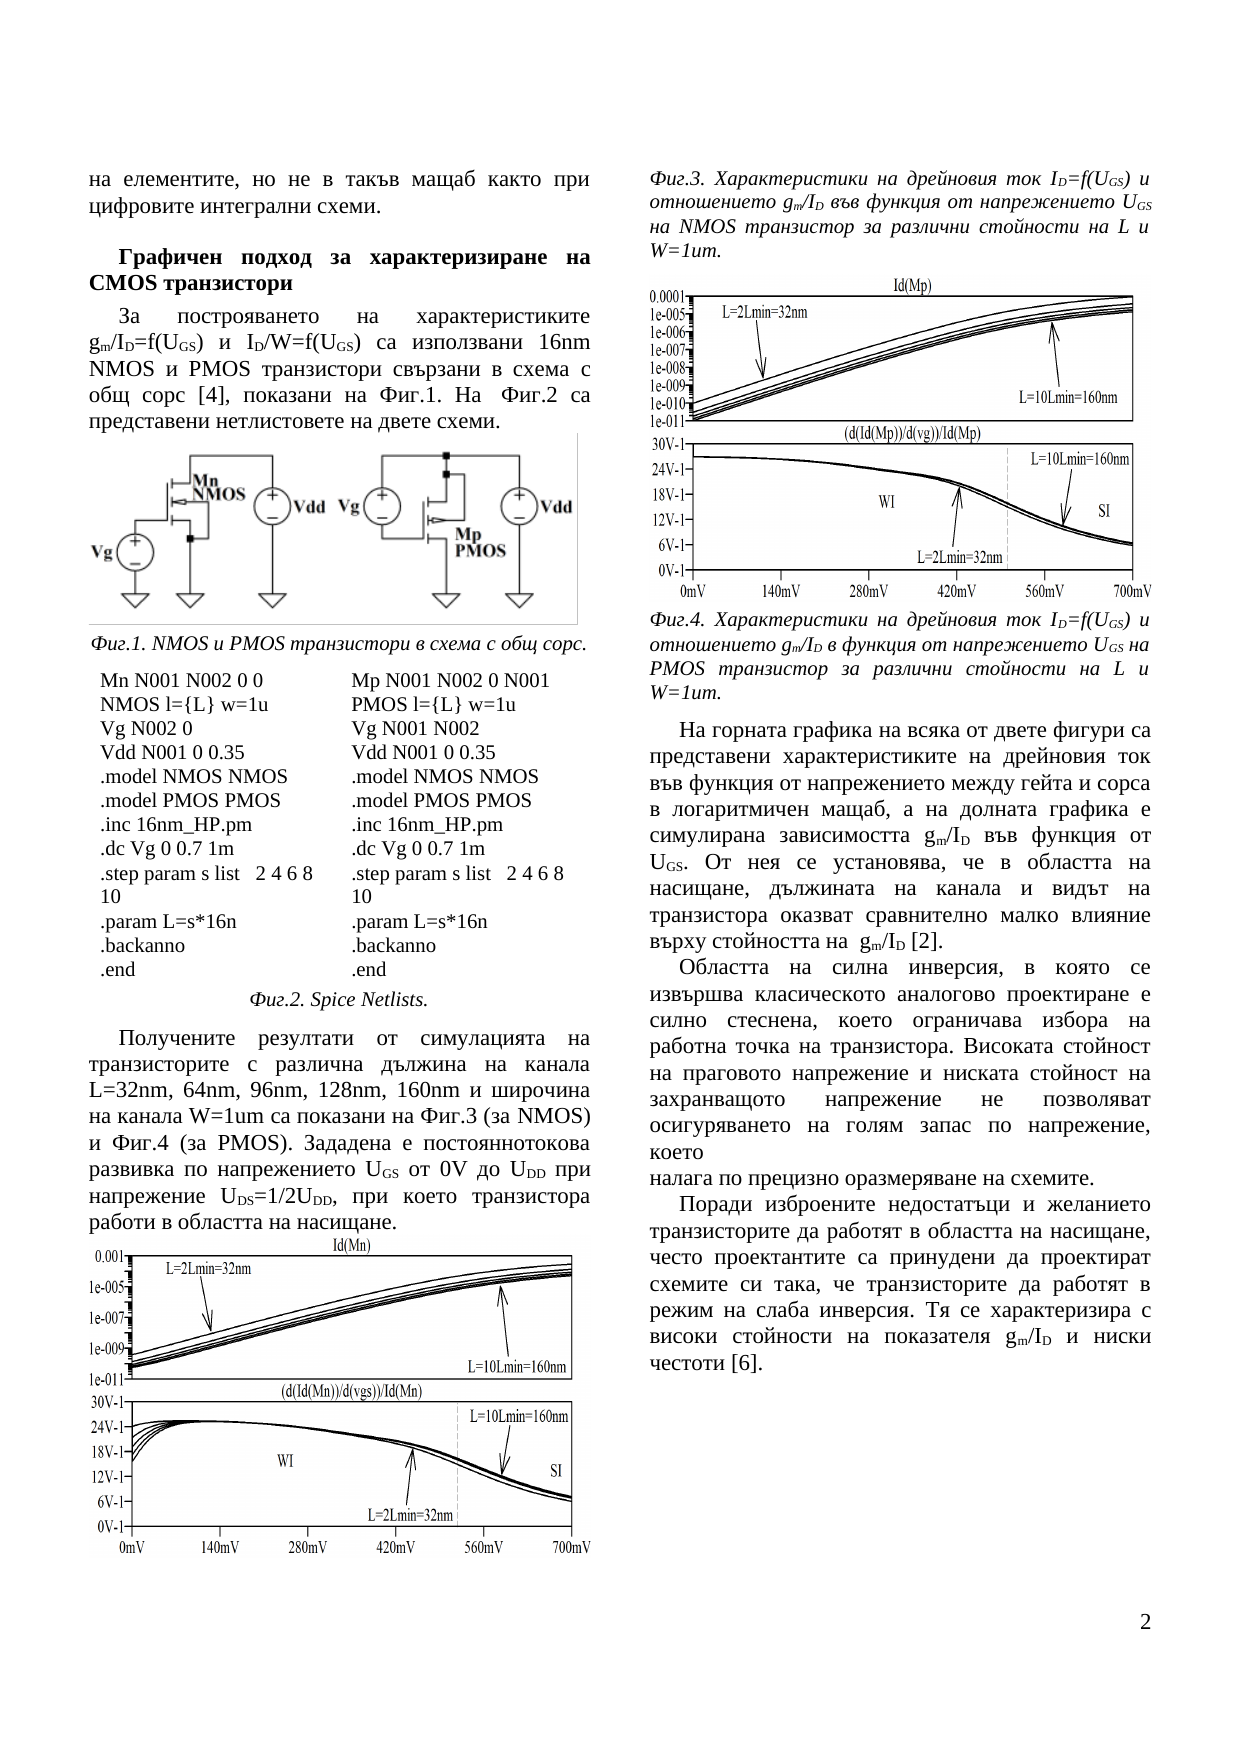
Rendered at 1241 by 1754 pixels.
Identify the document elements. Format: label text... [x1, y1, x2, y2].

text Фиг.1. NMOS и PMOS транзистори в схема с общ сорс. [89, 631, 591, 655]
text Областта на силна инверсия, в която се извършва класическото аналогово проектиране е силно стеснена, което ограничава избора на работна точка на транзистора. Високата стойност на праговото напрежение и ниската стойност на захранващото напрежение не позволяват осигуряването на голям запас по напрежение, което [649, 953, 1152, 1164]
text Фиг.3. Характеристики на дрейновия ток ID=f(UGS) и отношението gm/ID във функция от напрежението UGS на NMOS транзистор за различни стойности на L и W=1um. [649, 165, 1152, 262]
text На горната графика на всяка от двете фигури са представени характеристиките на дрейновия ток във функция от напрежението между гейта и сорса в логаритмичен мащаб, а на долната графика е симулирана зависимостта gm/ID във функция от UGS. От нея се установява, че в областта на насищане, дължината на канала и видът на транзистора оказват сравнително малко влияние върху стойността на gm/ID [2]. [649, 716, 1152, 953]
text налага по прецизно оразмеряване на схемите. [649, 1164, 1152, 1191]
picture [649, 274, 1152, 602]
text За построяването на характеристиките gm/ID=f(UGS) и ID/W=f(UGS) са използвани 16nm NMOS и PMOS транзистори свързани в схема с общ сорс [4], показани на Фиг.1. На Фиг.2 са представени нетлистовете на двете схеми. [89, 302, 591, 434]
picture [88, 433, 579, 626]
table_header Mp N001 N002 0 N001 PMOS l={L} w=1u Vg N001 N002 Vdd N001 0 0.35 .model NMOS NMOS .model PMOS PMOS .inc 16nm_HP.pm .dc Vg 0 0.7 1m .step param s list 2 4 6 8 10 .param L=s*16n .backanno .end [340, 668, 591, 981]
picture [88, 1234, 591, 1558]
text Получените резултати от симулацията на транзисторите с различна дължина на канала L=32nm, 64nm, 96nm, 128nm, 160nm и широчина на канала W=1um са показани на Фиг.3 (за NMOS) и Фиг.4 (за PMOS). Зададена е постояннотокова развивка по напрежението UGS от 0V до UDD при напрежение UDS=1/2UDD, при което транзистора работи в областта на насищане. [89, 1023, 591, 1234]
text Графичен подход за характеризиране на CMOS транзистори [89, 243, 591, 296]
table_header Mn N001 N002 0 0 NMOS l={L} w=1u Vg N002 0 Vdd N001 0 0.35 .model NMOS NMOS .model PMOS PMOS .inc 16nm_HP.pm .dc Vg 0 0.7 1m .step param s list 2 4 6 8 10 .param L=s*16n .backanno .end [89, 668, 340, 981]
text Поради изброените недостатъци и желанието транзисторите да работят в областта на насищане, често проектантите са принудени да проектират схемите си така, че транзисторите да работят в режим на слаба инверсия. Тя се характеризира с високи стойности на показателя gm/ID и ниски честоти [6]. [649, 1191, 1152, 1375]
text Фиг.2. Spice Netlists. [89, 987, 591, 1011]
text Фиг.4. Характеристики на дрейновия ток ID=f(UGS) и отношението gm/ID в функция от напрежението UGS на PMOS транзистор за различни стойности на L и W=1um. [649, 607, 1152, 704]
